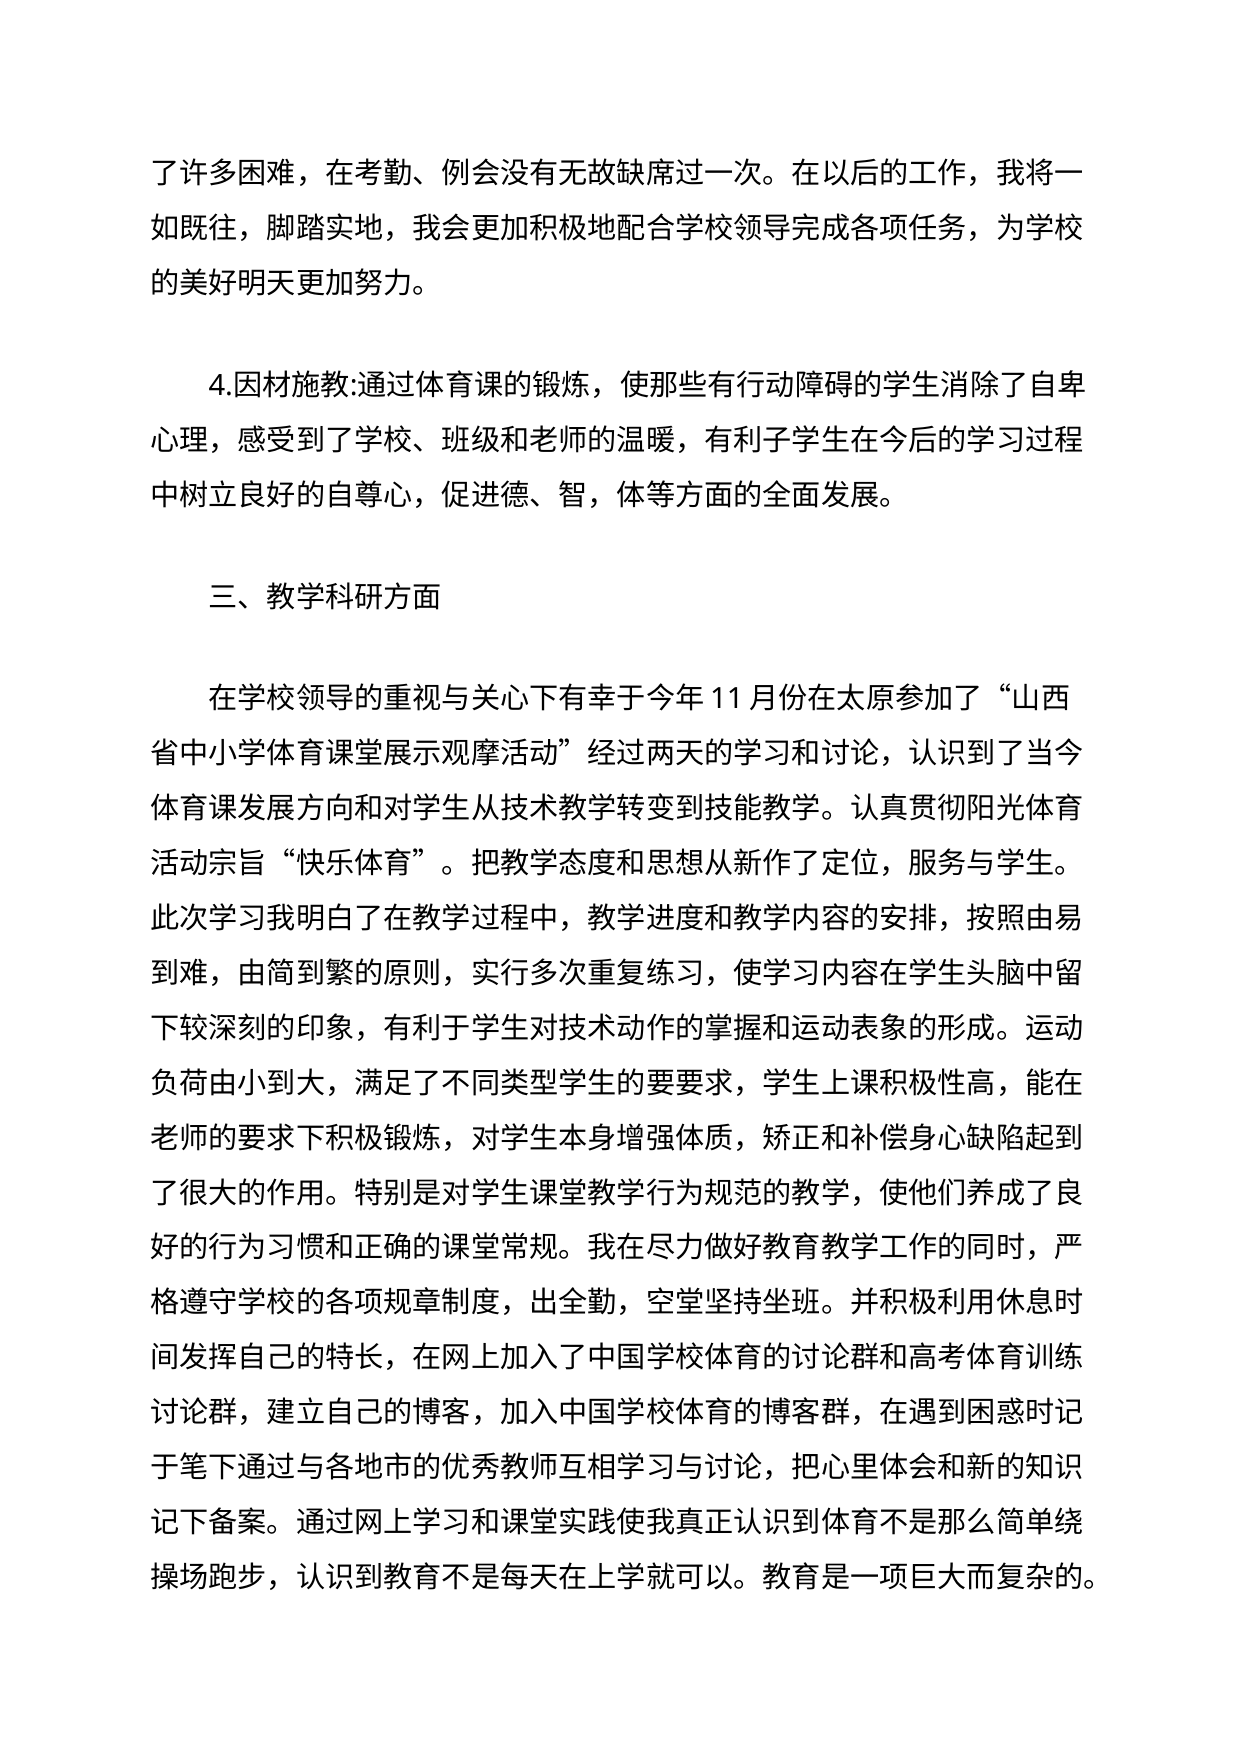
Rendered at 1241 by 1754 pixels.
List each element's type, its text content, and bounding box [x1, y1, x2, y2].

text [150, 150, 1090, 302]
text 三、教学科研方面 [150, 573, 1090, 616]
text 在学校领导的重视与关心下有幸于今年11月份在太原参加了“山西省中小学体育课堂展示观摩活动”经过两天的学习和讨论，认识到了当今体育课发展方向和对学生从技术教学转变到技能教学。认真贯彻阳光体育活动宗旨“快乐体育”。把教学态度和思想从新作了定位，服务与学生。此次学习我明白了在教学过程中，教学进度和教学内容的安排，按照由易到难，由简到繁的原则，实行多次重复练习，使学习内容在学生头脑中留下较深刻的印象，有利于学生对技术动作的掌握和运动表象的形成。运动负荷由小到大，满足了不同类型学生的要要求，学生上课积极性高，能在老师的要求下积极锻炼，对学生本身增强体质，矫正和补偿身心缺陷起到了很大的作用。特别是对学生课堂教学行为规范的教学，使他们养成了良好的行为习惯和正确的课堂常规。我在尽力做好教育教学工作的同时，严格遵守学校的各项规章制度，出全勤，空堂坚持坐班。并积极利用休息时间发挥自己的特长，在网上加入了中国学校体育的讨论群和高考体育训练讨论群，建立自己的博客，加入中国学校体育的博客群，在遇到困惑时记于笔下通过与各地市的优秀教师互相学习与讨论，把心里体会和新的知识记下备案。通过网上学习和课堂实践使我真正认识到体育不是那么简单绕操场跑步，认识到教育不是每天在上学就可以。教育是一项巨大而复杂的。 [150, 675, 1090, 1596]
text 4.因材施教:通过体育课的锻炼，使那些有行动障碍的学生消除了自卑心理，感受到了学校、班级和老师的温暖，有利子学生在今后的学习过程中树立良好的自尊心，促进德、智，体等方面的全面发展。 [150, 362, 1090, 514]
